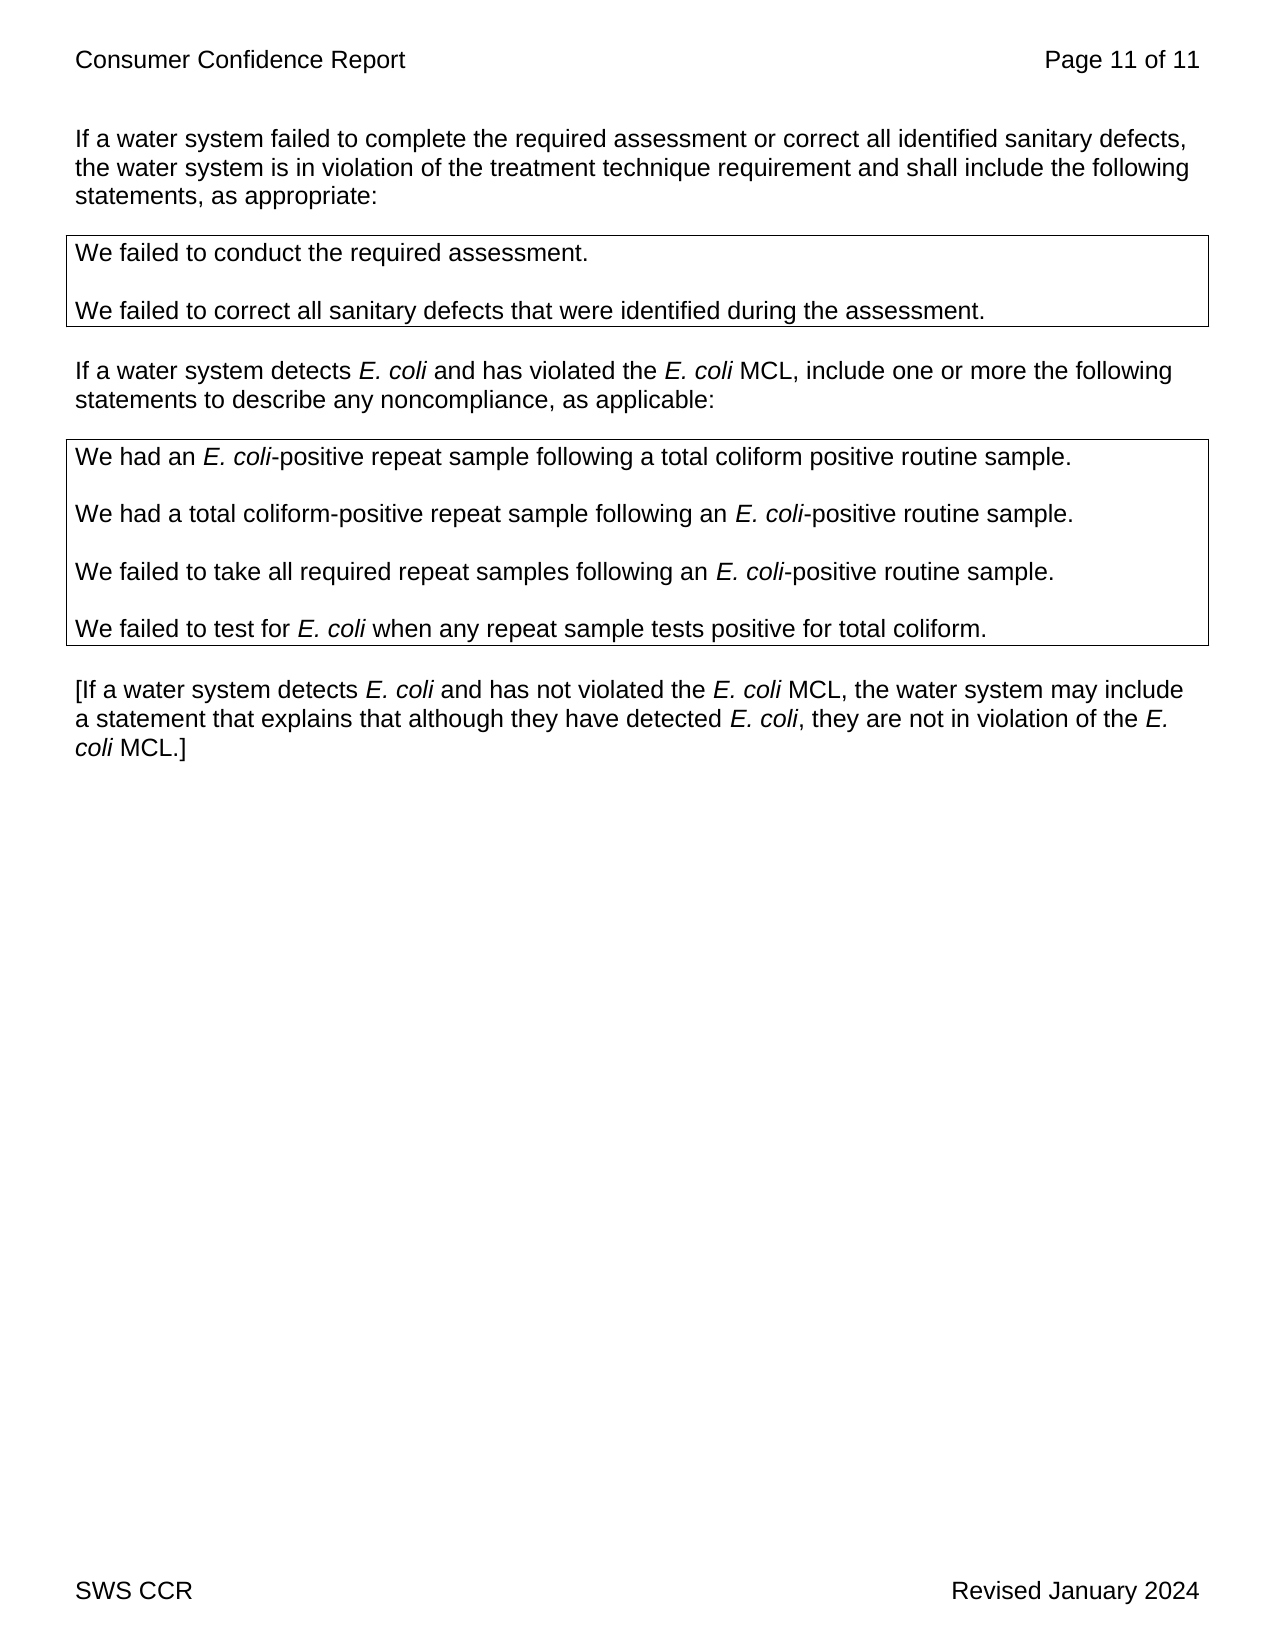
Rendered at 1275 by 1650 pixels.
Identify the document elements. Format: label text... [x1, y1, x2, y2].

text We had an E. coli-positive repeat sample following a total coliform positive routine sample. [67, 440, 1208, 471]
text We failed to test for E. coli when any repeat sample tests positive for total coliform. [67, 611, 1208, 645]
text We failed to correct all sanitary defects that were identified during the assessment. [67, 292, 1208, 326]
text If a water system failed to complete the required assessment or correct all identified sanitary defects, the water system is in violation of the treatment technique requirement and shall include the following statements, as appropriate: [75, 124, 1200, 210]
text We failed to conduct the required assessment. [67, 236, 1208, 267]
text If a water system detects E. coli and has violated the E. coli MCL, include one or more the following statements to describe any noncompliance, as applicable: [75, 356, 1200, 414]
text We failed to take all required repeat samples following an E. coli-positive routine sample. [75, 557, 1200, 586]
text [If a water system detects E. coli and has not violated the E. coli MCL, the water system may include a statement that explains that although they have detected E. coli, they are not in violation of the E. coli MCL.] [75, 675, 1200, 761]
text We had a total coliform-positive repeat sample following an E. coli-positive routine sample. [75, 499, 1200, 528]
